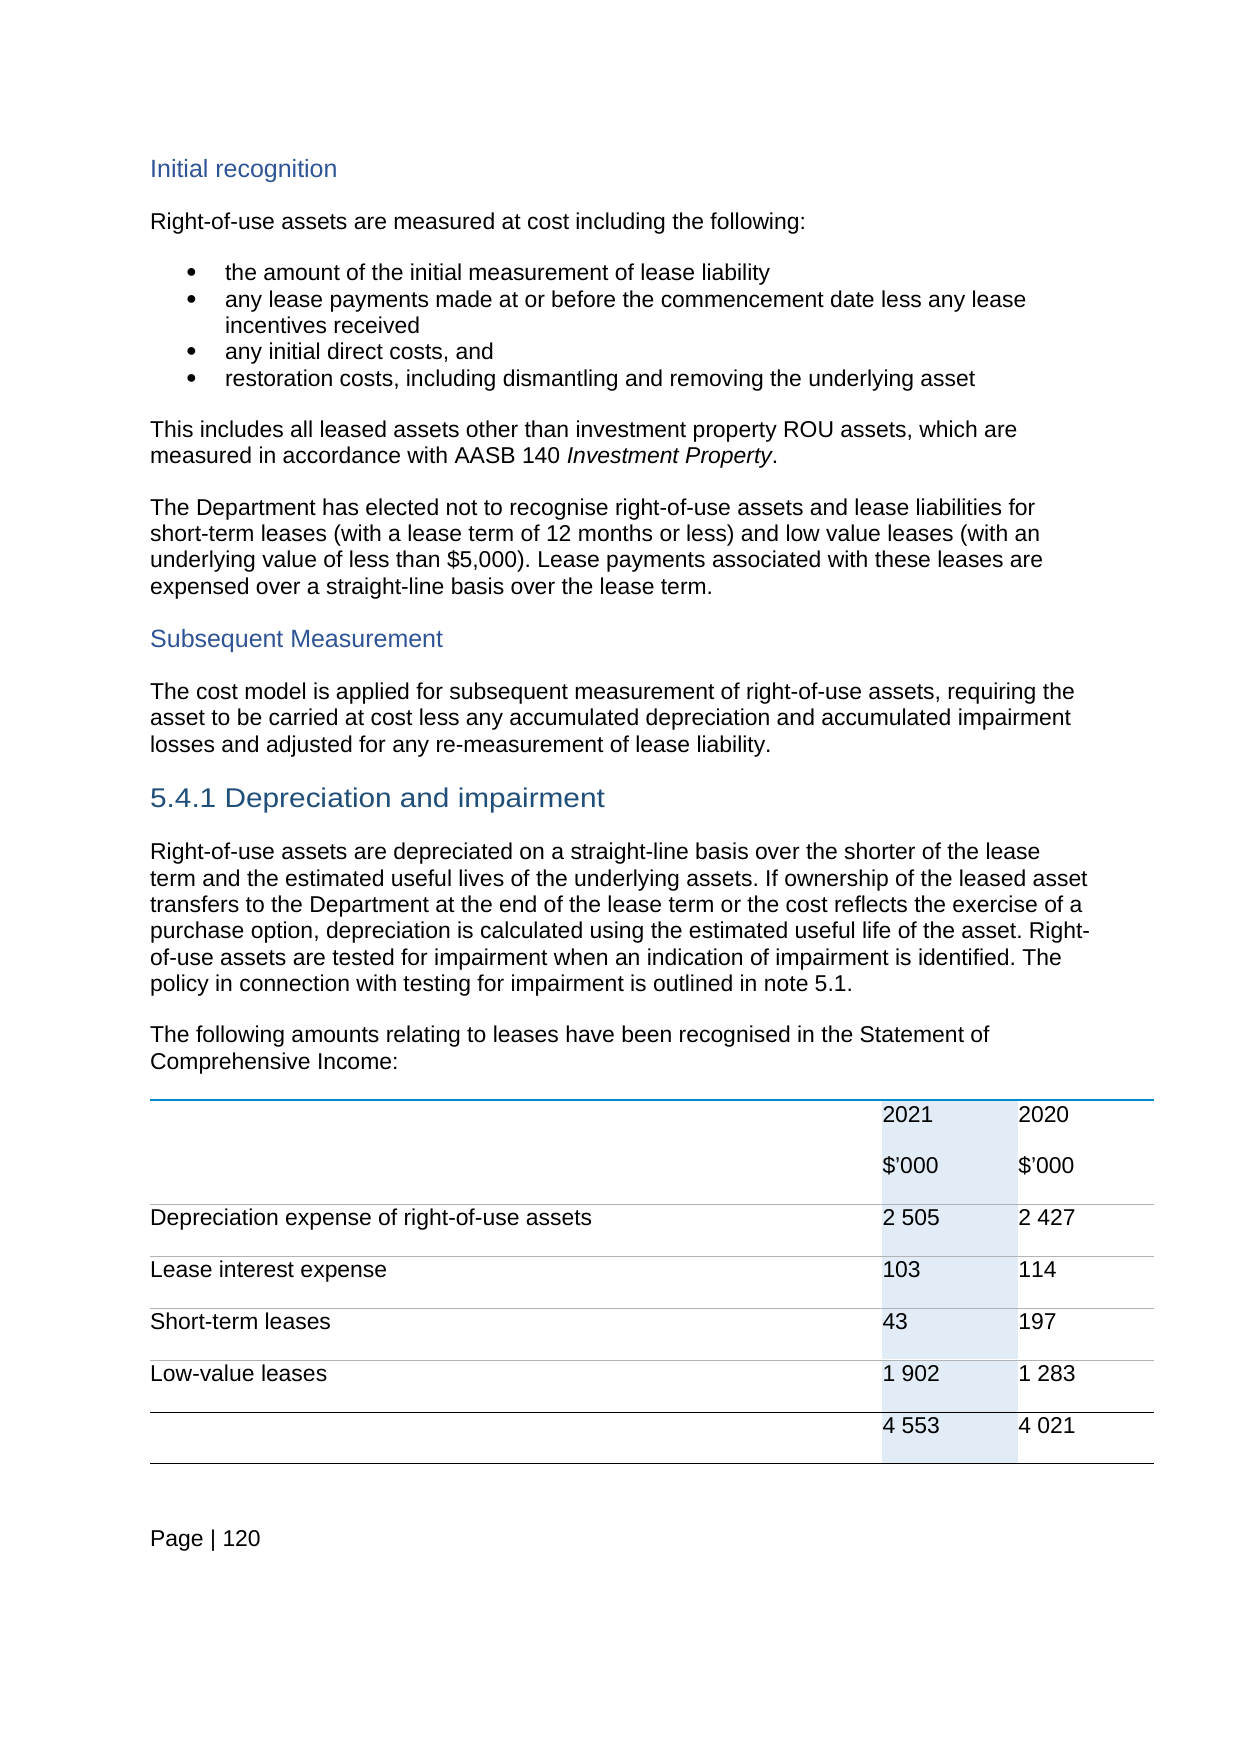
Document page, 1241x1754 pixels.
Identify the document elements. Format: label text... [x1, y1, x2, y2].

text This includes all leased assets other than investment property ROU assets, which are measured in accordance with AASB 140 Investment Property. [150, 416, 1090, 469]
text The cost model is applied for subsequent measurement of right-of-use assets, requiring the asset to be carried at cost less any accumulated depreciation and accumulated impairment losses and adjusted for any re-measurement of lease liability. [150, 678, 1090, 757]
list restoration costs, including dismantling and removing the underlying asset [187, 365, 1090, 391]
text The Department has elected not to recognise right-of-use assets and lease liabilities for short-term leases (with a lease term of 12 months or less) and low value leases (with an underlying value of less than $5,000). Lease payments associated with these leases are expensed over a straight-line basis over the lease term. [150, 494, 1090, 599]
subtitle 5.4.1 Depreciation and impairment [150, 782, 1090, 813]
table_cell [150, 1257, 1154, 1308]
list the amount of the initial measurement of lease liability [187, 259, 1090, 286]
text Right-of-use assets are measured at cost including the following: [150, 208, 1090, 234]
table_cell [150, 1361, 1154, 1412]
text Right-of-use assets are depreciated on a straight-line basis over the shorter of the lease term and the estimated useful lives of the underlying assets. If ownership of the leased asset transfers to the Department at the end of the lease term or the cost reflects the exercise of a purchase option, depreciation is calculated using the estimated useful life of the asset. Right-of-use assets are tested for impairment when an indication of impairment is identified. The policy in connection with testing for impairment is outlined in note 5.1. [150, 838, 1090, 996]
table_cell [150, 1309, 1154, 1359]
list any lease payments made at or before the commencement date less any lease incentives received [187, 286, 1090, 338]
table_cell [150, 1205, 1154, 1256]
text The following amounts relating to leases have been recognised in the Statement of Comprehensive Income: [150, 1021, 1090, 1074]
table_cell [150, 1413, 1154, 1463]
subtitle Subsequent Measurement [150, 624, 1090, 653]
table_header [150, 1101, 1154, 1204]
list any initial direct costs, and [187, 338, 1090, 365]
subtitle Initial recognition [150, 154, 1090, 183]
